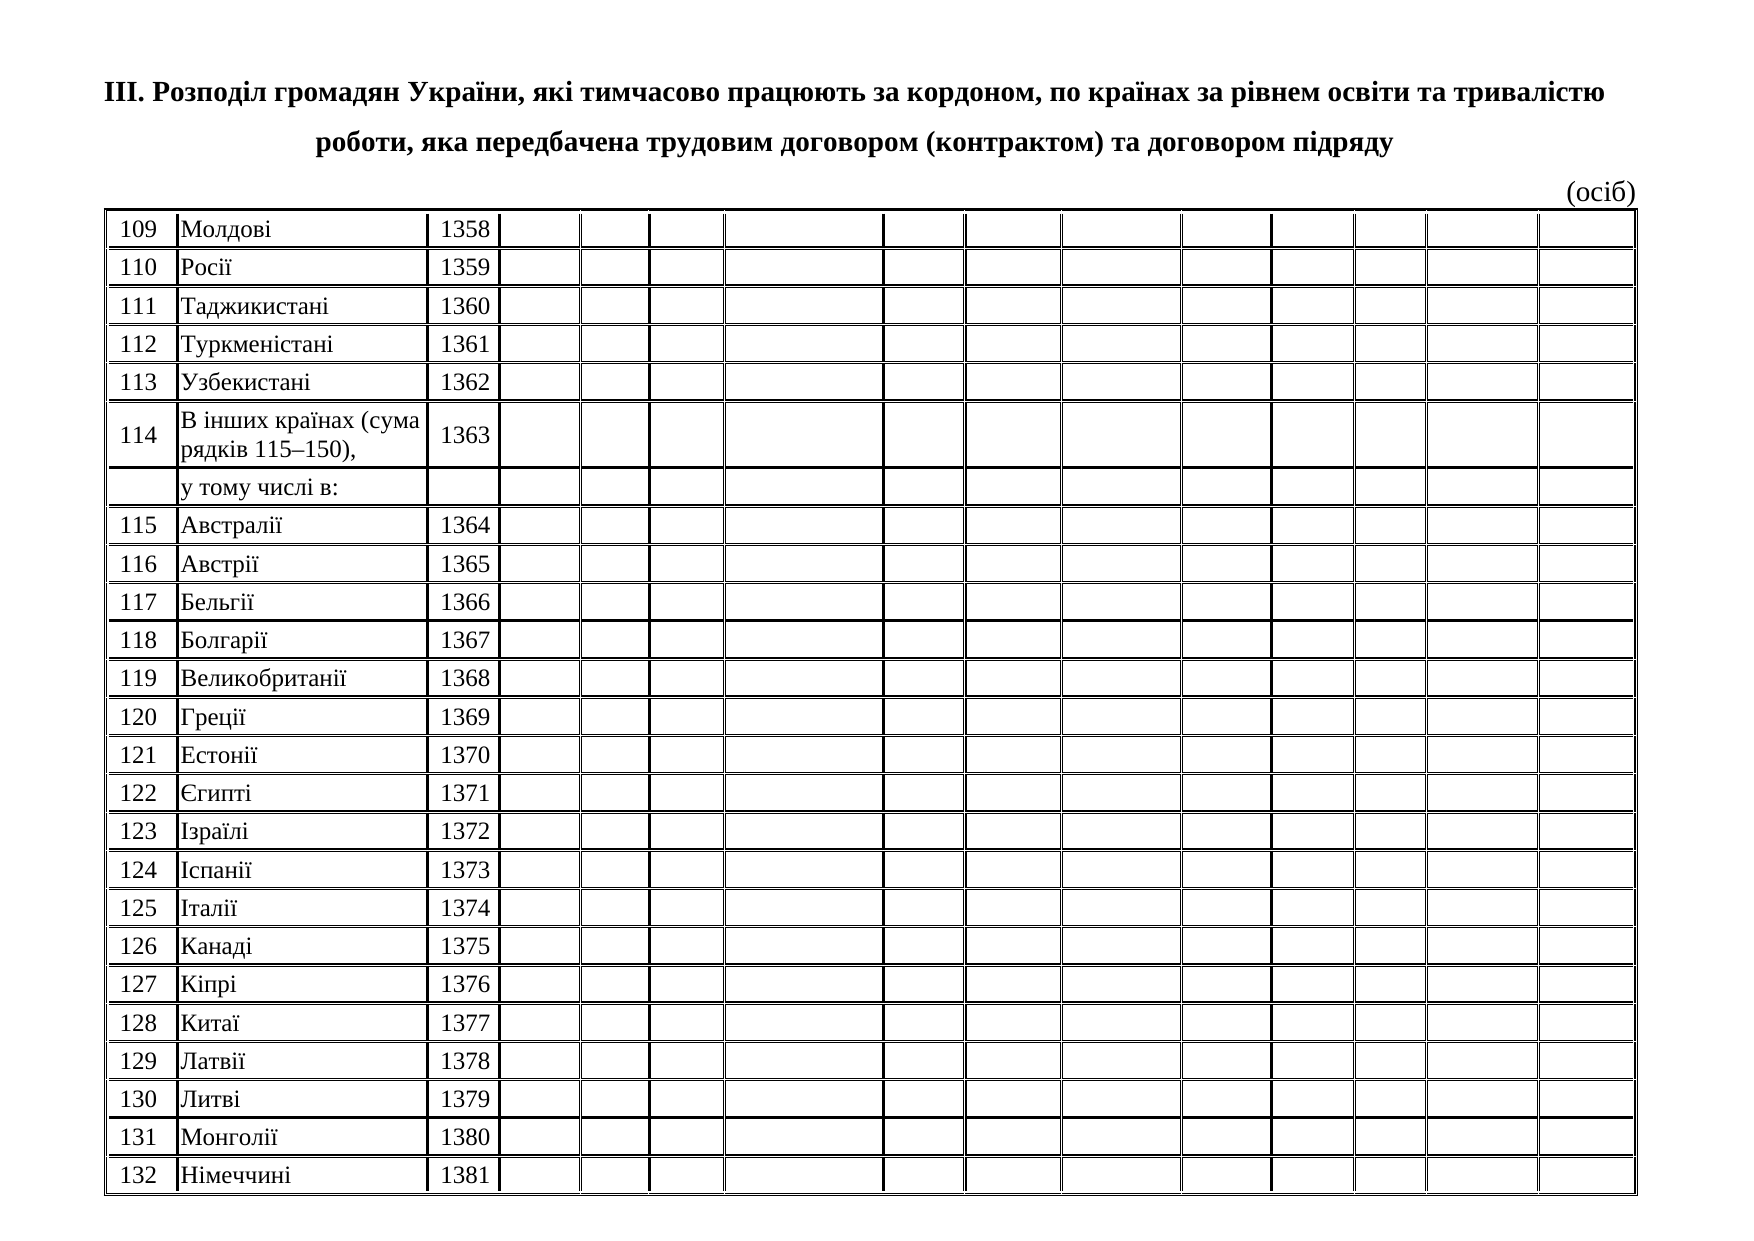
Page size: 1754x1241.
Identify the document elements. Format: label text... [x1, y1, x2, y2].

table_cell [1183, 814, 1270, 848]
table_cell [1428, 403, 1537, 466]
table_cell [885, 775, 963, 810]
table_cell [1428, 1043, 1537, 1078]
table_cell [967, 326, 1060, 361]
table_cell [1063, 508, 1180, 542]
table_cell [1183, 1043, 1270, 1078]
table_cell [1273, 326, 1353, 361]
table_cell [501, 508, 579, 542]
table_cell [581, 1158, 649, 1192]
table_cell [651, 737, 723, 772]
table_cell [1183, 250, 1270, 284]
table_cell [651, 814, 723, 848]
table_cell [1063, 890, 1180, 925]
table_cell [501, 699, 579, 734]
table_cell 119 [107, 657, 176, 695]
table_cell 1371 [429, 775, 498, 810]
table_cell [582, 852, 648, 887]
table_cell [1183, 699, 1270, 734]
table_cell [1063, 661, 1180, 695]
table_cell [1273, 775, 1353, 810]
table_cell Туркменістані [179, 326, 426, 361]
table_cell 1376 [429, 967, 498, 1001]
table_cell [967, 1005, 1060, 1039]
table_cell [582, 928, 648, 963]
table_cell [1063, 326, 1180, 361]
table_cell В інших країнах (сума рядків 115–150), [179, 403, 426, 466]
table_cell [1356, 288, 1425, 323]
table_cell [726, 1081, 882, 1116]
table_cell 1380 [429, 1119, 498, 1154]
table_cell Ізраїлі [179, 814, 426, 848]
table_cell [1273, 469, 1353, 504]
table_cell 1361 [429, 326, 498, 361]
table_cell [1061, 211, 1182, 246]
table_cell 1381 [427, 1158, 499, 1192]
table_cell [1273, 1081, 1353, 1116]
table_cell [1183, 364, 1270, 399]
table_cell [1182, 211, 1271, 246]
table_cell [651, 1081, 723, 1116]
table_cell [501, 775, 579, 810]
table_cell [1273, 699, 1353, 734]
table_cell [1540, 695, 1635, 734]
table_cell 1370 [429, 737, 498, 772]
table_cell [1183, 326, 1270, 361]
table_cell [582, 890, 648, 925]
table_cell [1539, 1154, 1635, 1192]
table_cell [429, 469, 498, 504]
table_cell [1273, 814, 1353, 848]
table_cell [1356, 852, 1425, 887]
table_cell [1428, 661, 1537, 695]
table_cell [1063, 288, 1180, 323]
table_cell Монголії [179, 1119, 426, 1154]
table_cell [501, 814, 579, 848]
table_cell [885, 928, 963, 963]
table_cell [582, 737, 648, 772]
table_cell [1273, 737, 1353, 772]
table_cell [967, 546, 1060, 581]
table_cell 130 [105, 1078, 177, 1116]
table_cell [726, 661, 882, 695]
table_cell [501, 737, 579, 772]
table_cell [1428, 967, 1537, 1001]
table_cell [1273, 584, 1353, 619]
table_cell [1356, 622, 1425, 657]
table_cell [1183, 1119, 1270, 1154]
table_cell [885, 967, 963, 1001]
table_cell [1183, 508, 1270, 542]
table_cell [1355, 211, 1427, 246]
table_cell [1273, 852, 1353, 887]
table_cell [1356, 1005, 1425, 1039]
table_cell [726, 1005, 882, 1039]
table_cell [1356, 699, 1425, 734]
table_cell [883, 1154, 965, 1192]
table_cell 1358 [427, 211, 499, 246]
table_cell [1540, 543, 1635, 581]
table_cell [885, 546, 963, 581]
table_cell [1428, 546, 1537, 581]
table_cell [501, 890, 579, 925]
table_cell [1063, 1005, 1180, 1039]
table_cell [726, 546, 882, 581]
table_cell [1539, 1078, 1636, 1116]
table_cell [885, 890, 963, 925]
table_cell [1182, 1158, 1271, 1192]
table_cell [1428, 814, 1537, 848]
table_cell [1356, 403, 1425, 466]
table_cell [1428, 584, 1537, 619]
table_cell [1273, 622, 1353, 657]
table_cell [1063, 250, 1180, 284]
table_cell [1539, 887, 1636, 925]
table_cell [501, 967, 579, 1001]
table_cell 1378 [429, 1043, 498, 1078]
table_cell 1375 [429, 928, 498, 963]
table_cell [1356, 928, 1425, 963]
table_cell 132 [107, 1154, 177, 1192]
table_cell [726, 890, 882, 925]
table_cell [1428, 622, 1537, 657]
table_cell [1183, 622, 1270, 657]
table_cell [501, 250, 579, 284]
table_cell [1183, 1005, 1270, 1039]
table_cell [651, 890, 723, 925]
table_cell [967, 288, 1060, 323]
table_cell [1540, 399, 1635, 466]
table_cell [726, 852, 882, 887]
table_cell [1356, 967, 1425, 1001]
table_cell 1379 [429, 1081, 498, 1116]
table_cell [726, 737, 882, 772]
table_cell [1063, 1043, 1180, 1078]
table_cell [1183, 469, 1270, 504]
table_cell [885, 737, 963, 772]
table_cell 110 [107, 246, 176, 284]
table_cell 1363 [429, 403, 498, 466]
table_cell Китаї [179, 1005, 426, 1039]
table_cell [501, 326, 579, 361]
table_cell [1183, 737, 1270, 772]
table_cell [1540, 848, 1635, 887]
table_cell [885, 1005, 963, 1039]
table_cell [501, 1081, 579, 1116]
table_cell [1183, 288, 1270, 323]
table_cell [1063, 403, 1180, 466]
table_cell [726, 1043, 882, 1078]
table_cell [582, 622, 648, 657]
table_cell [582, 364, 648, 399]
table_cell [885, 661, 963, 695]
table_cell 113 [105, 361, 177, 399]
table_cell [885, 469, 963, 504]
table_cell [1063, 584, 1180, 619]
table_cell Німеччині [177, 1158, 427, 1192]
table_cell [1271, 211, 1354, 246]
table_cell [1356, 1119, 1425, 1154]
table_cell [885, 250, 963, 284]
table_cell [501, 469, 579, 504]
table_cell [1540, 810, 1635, 848]
table_cell [582, 508, 648, 542]
table_cell [501, 661, 579, 695]
table_cell 1367 [429, 622, 498, 657]
table_cell [967, 928, 1060, 963]
table_cell 116 [107, 543, 176, 581]
table_cell [967, 250, 1060, 284]
table_cell [582, 1119, 648, 1154]
table_cell [1540, 466, 1634, 504]
table_cell [651, 699, 723, 734]
table_cell [1540, 1040, 1635, 1078]
table_cell [1063, 469, 1180, 504]
table_cell [967, 622, 1060, 657]
table_cell [582, 1081, 648, 1116]
table_cell Таджикистані [179, 288, 426, 323]
table_cell [501, 1043, 579, 1078]
table_cell [1183, 967, 1270, 1001]
table_cell [651, 1119, 723, 1154]
table_cell [1063, 928, 1180, 963]
table_cell [726, 508, 882, 542]
table_cell [1063, 775, 1180, 810]
table_cell [1273, 890, 1353, 925]
table_cell у тому числі в: [179, 469, 426, 504]
table_cell [582, 469, 648, 504]
table_cell [582, 775, 648, 810]
table_cell [1356, 546, 1425, 581]
table_cell [1428, 890, 1537, 925]
table_cell [1356, 469, 1425, 504]
table_cell [499, 211, 581, 246]
table_cell [726, 364, 882, 399]
table_cell Італії [179, 890, 426, 925]
table_cell [582, 250, 648, 284]
table_cell [967, 967, 1060, 1001]
table_cell Греції [179, 699, 426, 734]
table_cell 111 [107, 284, 176, 323]
table_cell [582, 1005, 648, 1039]
table_cell 1365 [429, 546, 498, 581]
table_cell [1356, 775, 1425, 810]
table_cell [1183, 928, 1270, 963]
table_cell [651, 775, 723, 810]
table_cell [967, 403, 1060, 466]
table_cell [1183, 852, 1270, 887]
table_cell [885, 326, 963, 361]
table_cell [651, 928, 723, 963]
table_cell [726, 928, 882, 963]
table_cell 124 [107, 848, 176, 887]
table_cell 117 [105, 581, 177, 619]
table_cell [1356, 661, 1425, 695]
table_cell [651, 250, 723, 284]
table_cell [885, 584, 963, 619]
table_cell [1428, 364, 1537, 399]
table_cell [501, 1005, 579, 1039]
table_cell [1356, 326, 1425, 361]
table_cell [885, 699, 963, 734]
table_cell [1061, 1158, 1182, 1192]
table_cell [1539, 361, 1636, 399]
table_cell [501, 622, 579, 657]
table_cell [1428, 737, 1537, 772]
table_cell [1539, 772, 1636, 810]
table_cell [1273, 403, 1353, 466]
table_cell 112 [105, 323, 177, 361]
table_cell [1428, 1081, 1537, 1116]
table_cell [651, 403, 723, 466]
table_cell 125 [105, 887, 177, 925]
table_cell [1063, 699, 1180, 734]
table_cell [1273, 928, 1353, 963]
table_cell [1539, 211, 1634, 246]
table_cell [1428, 699, 1537, 734]
table_cell [1356, 1081, 1425, 1116]
table_cell 1374 [429, 890, 498, 925]
table_cell [726, 584, 882, 619]
table_cell [885, 852, 963, 887]
table_cell [967, 814, 1060, 848]
table_cell [582, 1043, 648, 1078]
table_cell [1356, 584, 1425, 619]
table_cell 1368 [429, 661, 498, 695]
table_cell [651, 326, 723, 361]
table_cell [499, 1158, 581, 1192]
table_cell [651, 546, 723, 581]
table_cell Узбекистані [179, 364, 426, 399]
table_cell [1540, 246, 1635, 284]
table_cell [885, 403, 963, 466]
table_cell [967, 469, 1060, 504]
table_cell [582, 546, 648, 581]
table_cell [1183, 546, 1270, 581]
table_cell [1063, 1081, 1180, 1116]
table_cell [649, 211, 725, 246]
table_cell [582, 661, 648, 695]
table_cell [651, 1005, 723, 1039]
table_cell Австралії [179, 508, 426, 542]
table_cell 109 [107, 211, 177, 246]
table_cell [1540, 963, 1635, 1001]
table_cell [651, 622, 723, 657]
table_cell [1540, 1116, 1634, 1154]
table_cell [1183, 661, 1270, 695]
table_cell [1355, 1158, 1427, 1192]
table_cell [726, 814, 882, 848]
table_cell [1428, 469, 1537, 504]
table_cell [651, 1043, 723, 1078]
table_cell Австрії [179, 546, 426, 581]
table_cell [1063, 967, 1180, 1001]
table_cell [501, 928, 579, 963]
table_cell [1183, 890, 1270, 925]
table_cell [883, 210, 965, 246]
table_cell [967, 737, 1060, 772]
table_cell Канаді [179, 928, 426, 963]
table_cell [726, 469, 882, 504]
table_cell [1183, 403, 1270, 466]
table_cell Молдові [177, 211, 427, 246]
table_cell [726, 326, 882, 361]
table_cell [501, 1119, 579, 1154]
table_cell [726, 622, 882, 657]
table_cell [1428, 1119, 1537, 1154]
table_cell [1183, 584, 1270, 619]
table_cell [1273, 508, 1353, 542]
table_cell 120 [107, 695, 176, 734]
table_cell [726, 288, 882, 323]
table_cell [1356, 814, 1425, 848]
table_cell [967, 364, 1060, 399]
table_cell [725, 1158, 883, 1192]
table_cell [1428, 250, 1537, 284]
table_cell [726, 775, 882, 810]
table_cell [1273, 1119, 1353, 1154]
table_cell [1271, 1158, 1354, 1192]
table_cell [726, 403, 882, 466]
table_cell [651, 469, 723, 504]
table_cell Литві [179, 1081, 426, 1116]
table_cell [967, 699, 1060, 734]
table_cell [582, 326, 648, 361]
table_cell [967, 1081, 1060, 1116]
table_cell Бельгії [179, 584, 426, 619]
table_cell [1540, 1001, 1635, 1039]
table_cell [651, 852, 723, 887]
table_cell [1273, 1043, 1353, 1078]
table_cell [501, 546, 579, 581]
table_cell [967, 775, 1060, 810]
table_cell Латвії [179, 1043, 426, 1078]
table_cell [1427, 211, 1539, 246]
table_cell [1428, 928, 1537, 963]
table_cell [967, 584, 1060, 619]
table_cell Росії [179, 250, 426, 284]
table_cell [1356, 1043, 1425, 1078]
table_cell [1540, 619, 1634, 657]
table_cell 123 [107, 810, 176, 848]
table_cell [1356, 508, 1425, 542]
table_cell [885, 1081, 963, 1116]
table_cell [651, 584, 723, 619]
table_cell [1183, 1081, 1270, 1116]
table_cell Естонії [179, 737, 426, 772]
table_cell [107, 466, 176, 504]
table_cell [651, 288, 723, 323]
table_cell 1369 [429, 699, 498, 734]
table_cell [1428, 852, 1537, 887]
table_cell [651, 967, 723, 1001]
table_cell [501, 288, 579, 323]
table_cell 126 [105, 925, 177, 963]
table_cell 122 [105, 772, 177, 810]
table_cell [582, 584, 648, 619]
table_cell [1273, 364, 1353, 399]
table_cell [1273, 546, 1353, 581]
table_cell [1183, 775, 1270, 810]
table_cell [1356, 364, 1425, 399]
table_cell [726, 967, 882, 1001]
table_cell [1539, 734, 1636, 772]
table_cell 1364 [429, 508, 498, 542]
table_cell Кіпрі [179, 967, 426, 1001]
table_cell [1356, 250, 1425, 284]
table_cell [726, 699, 882, 734]
table_cell [501, 364, 579, 399]
table_cell [582, 403, 648, 466]
table_cell 121 [105, 734, 177, 772]
table_cell [1428, 288, 1537, 323]
table_cell [1063, 546, 1180, 581]
table_cell [1539, 323, 1636, 361]
table_cell [1427, 1158, 1539, 1192]
table_cell [581, 210, 649, 246]
table_cell [582, 699, 648, 734]
table_cell [1428, 508, 1537, 542]
table_cell [725, 211, 883, 246]
table_cell [1063, 364, 1180, 399]
table_cell 129 [107, 1040, 176, 1078]
table_cell [651, 661, 723, 695]
table_cell [582, 814, 648, 848]
table_cell [501, 852, 579, 887]
table_cell [965, 211, 1061, 246]
table_cell [967, 852, 1060, 887]
table_cell [967, 1043, 1060, 1078]
table_cell [1063, 1119, 1180, 1154]
table_cell [1356, 890, 1425, 925]
table_cell [726, 250, 882, 284]
table_cell [1428, 775, 1537, 810]
table_cell 128 [107, 1001, 176, 1039]
table_cell [885, 364, 963, 399]
table_cell [1063, 814, 1180, 848]
table_cell [649, 1158, 725, 1192]
table_cell [1428, 326, 1537, 361]
table_cell 1362 [429, 364, 498, 399]
table_cell [885, 1043, 963, 1078]
table_cell [582, 967, 648, 1001]
table_cell [501, 584, 579, 619]
table_cell 115 [107, 504, 176, 542]
table_cell [1540, 657, 1635, 695]
table_cell 1359 [429, 250, 498, 284]
table_cell [885, 288, 963, 323]
table_cell Великобританії [179, 661, 426, 695]
table_cell [651, 364, 723, 399]
table_cell [885, 814, 963, 848]
table_cell [1273, 250, 1353, 284]
table_cell 1360 [429, 288, 498, 323]
table_cell 1366 [429, 584, 498, 619]
table_cell [1063, 622, 1180, 657]
table_cell 1373 [429, 852, 498, 887]
table_cell [1063, 852, 1180, 887]
table_cell 1372 [429, 814, 498, 848]
table_cell Болгарії [179, 622, 426, 657]
table_cell 114 [107, 399, 176, 466]
table_cell Іспанії [179, 852, 426, 887]
table_cell [967, 1119, 1060, 1154]
table_cell Єгипті [179, 775, 426, 810]
table_cell [967, 508, 1060, 542]
table_cell [1539, 925, 1636, 963]
table_cell [885, 1119, 963, 1154]
table_cell 1377 [429, 1005, 498, 1039]
table_cell [582, 288, 648, 323]
table_cell [1273, 661, 1353, 695]
table_cell [651, 508, 723, 542]
table_cell [1428, 1005, 1537, 1039]
table_cell [967, 890, 1060, 925]
table_cell [1273, 967, 1353, 1001]
table_cell [1356, 737, 1425, 772]
table_cell [885, 622, 963, 657]
table_cell [1539, 581, 1636, 619]
table_cell [1273, 288, 1353, 323]
table_cell [1063, 737, 1180, 772]
table_cell [967, 661, 1060, 695]
table_cell 118 [107, 619, 176, 657]
table_cell [726, 1119, 882, 1154]
table_cell [1273, 1005, 1353, 1039]
table_cell 131 [107, 1116, 176, 1154]
table_cell [1540, 284, 1635, 323]
table_cell [965, 1158, 1061, 1192]
table_cell [885, 508, 963, 542]
table_cell [1540, 504, 1635, 542]
table_cell [501, 403, 579, 466]
table_cell 127 [107, 963, 176, 1001]
